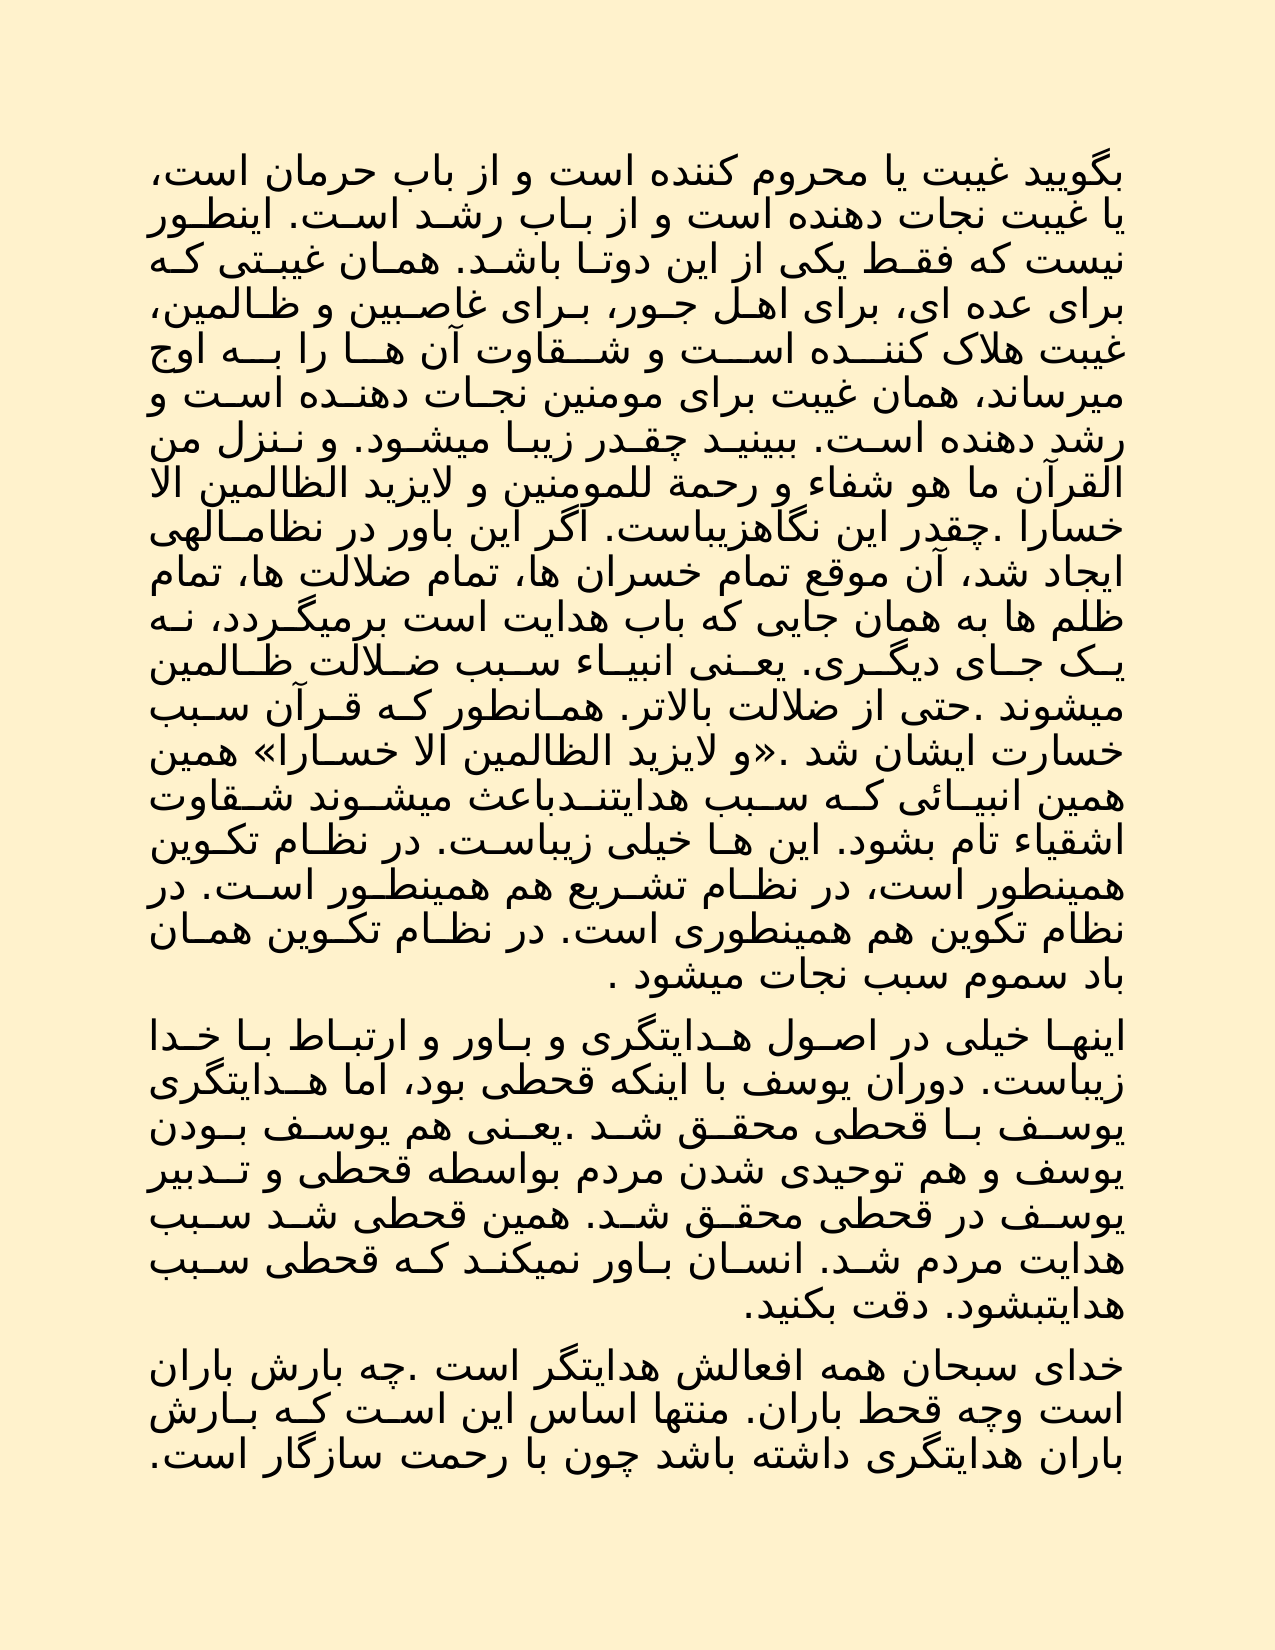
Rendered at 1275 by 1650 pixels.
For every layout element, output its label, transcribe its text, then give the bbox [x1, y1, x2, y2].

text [149, 1344, 1127, 1478]
text اینها خیلی در اصول هدایتگری و باور و ارتباط با خدا زیباست. دوران یوسف با اینکه قحطی بود، اما هدایتگری یوسف با قحطی محقق شد .یعنی هم یوسف بودن یوسف و هم توحیدی شدن مردم بواسطه قحطی و تدبیر یوسف در قحطی محقق شد. همین قحطی شد سبب هدایت مردم شد. انسان باور نمیکند که قحطی سبب هدایتبشود. دقت بکنید. [149, 1015, 1127, 1328]
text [149, 149, 1127, 998]
